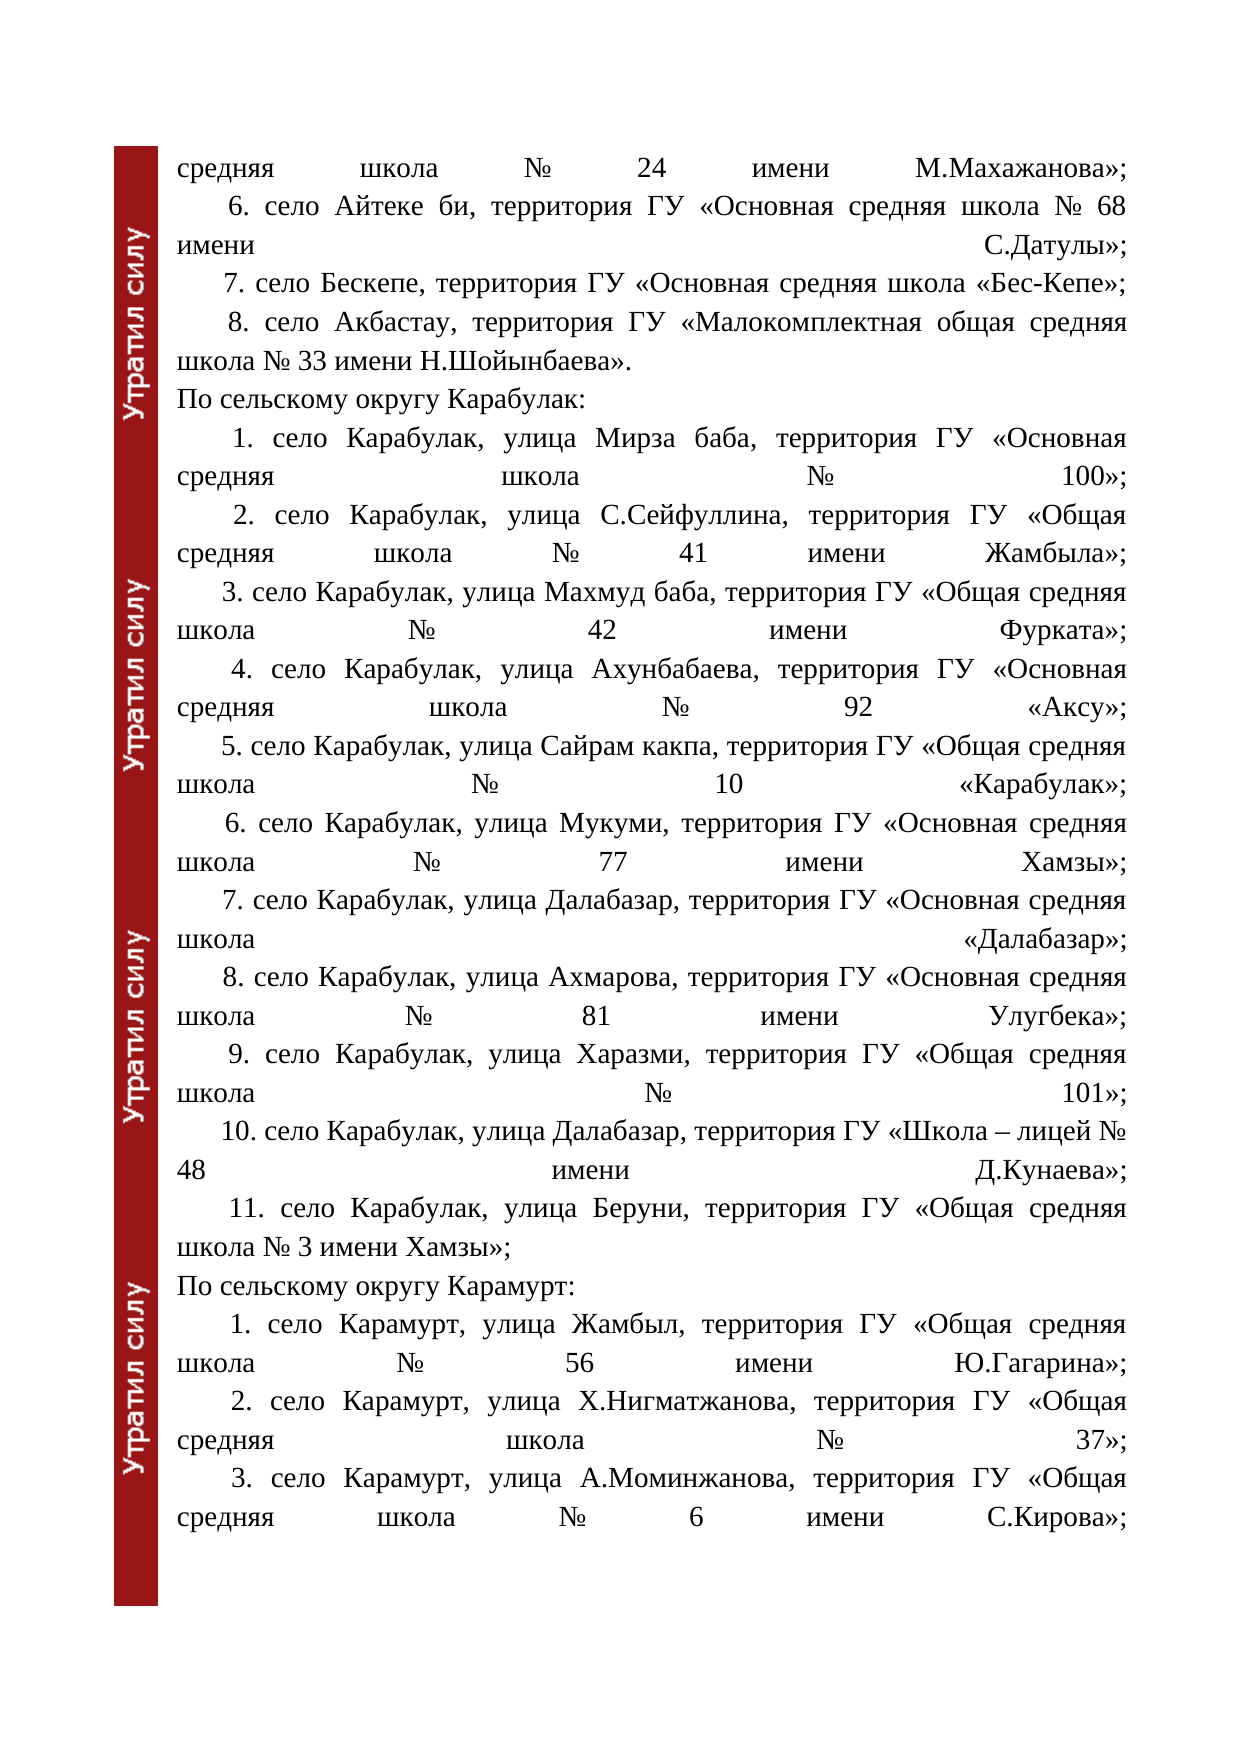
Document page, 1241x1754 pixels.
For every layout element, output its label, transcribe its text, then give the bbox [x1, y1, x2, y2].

picture [114, 146, 158, 150]
picture [114, 376, 158, 381]
picture [114, 1263, 158, 1268]
picture [114, 1532, 158, 1606]
picture [114, 415, 158, 420]
text По сельскому округу Карабулак: [112, 381, 1128, 415]
picture [114, 1301, 158, 1306]
text 1. село Карабулак, улица Мирза баба, территория ГУ «Основная средняя школа № 100»; 2. село Карабулак, улица С.Сейфуллина, территория ГУ «Общая средняя школа № 41 имени Жамбыла»; 3. село Карабулак, улица Махмуд баба, территория ГУ «Общая средняя школа № 42 имени Фурката»; 4. село Карабулак, улица Ахунбабаева, территория ГУ «Основная средняя школа № 92 «Аксу»; 5. село Карабулак, улица Сайрам какпа, территория ГУ «Общая средняя школа № 10 «Карабулак»; 6. село Карабулак, улица Мукуми, территория ГУ «Основная средняя школа № 77 имени Хамзы»; 7. село Карабулак, улица Далабазар, территория ГУ «Основная средняя школа «Далабазар»; 8. село Карабулак, улица Ахмарова, территория ГУ «Основная средняя школа № 81 имени Улугбека»; 9. село Карабулак, улица Харазми, территория ГУ «Общая средняя школа № 101»; 10. село Карабулак, улица Далабазар, территория ГУ «Школа – лицей № 48 имени Д.Кунаева»; 11. село Карабулак, улица Беруни, территория ГУ «Общая средняя школа № 3 имени Хамзы»; [112, 420, 1128, 1263]
text По сельскому округу Карамурт: [112, 1268, 1128, 1301]
